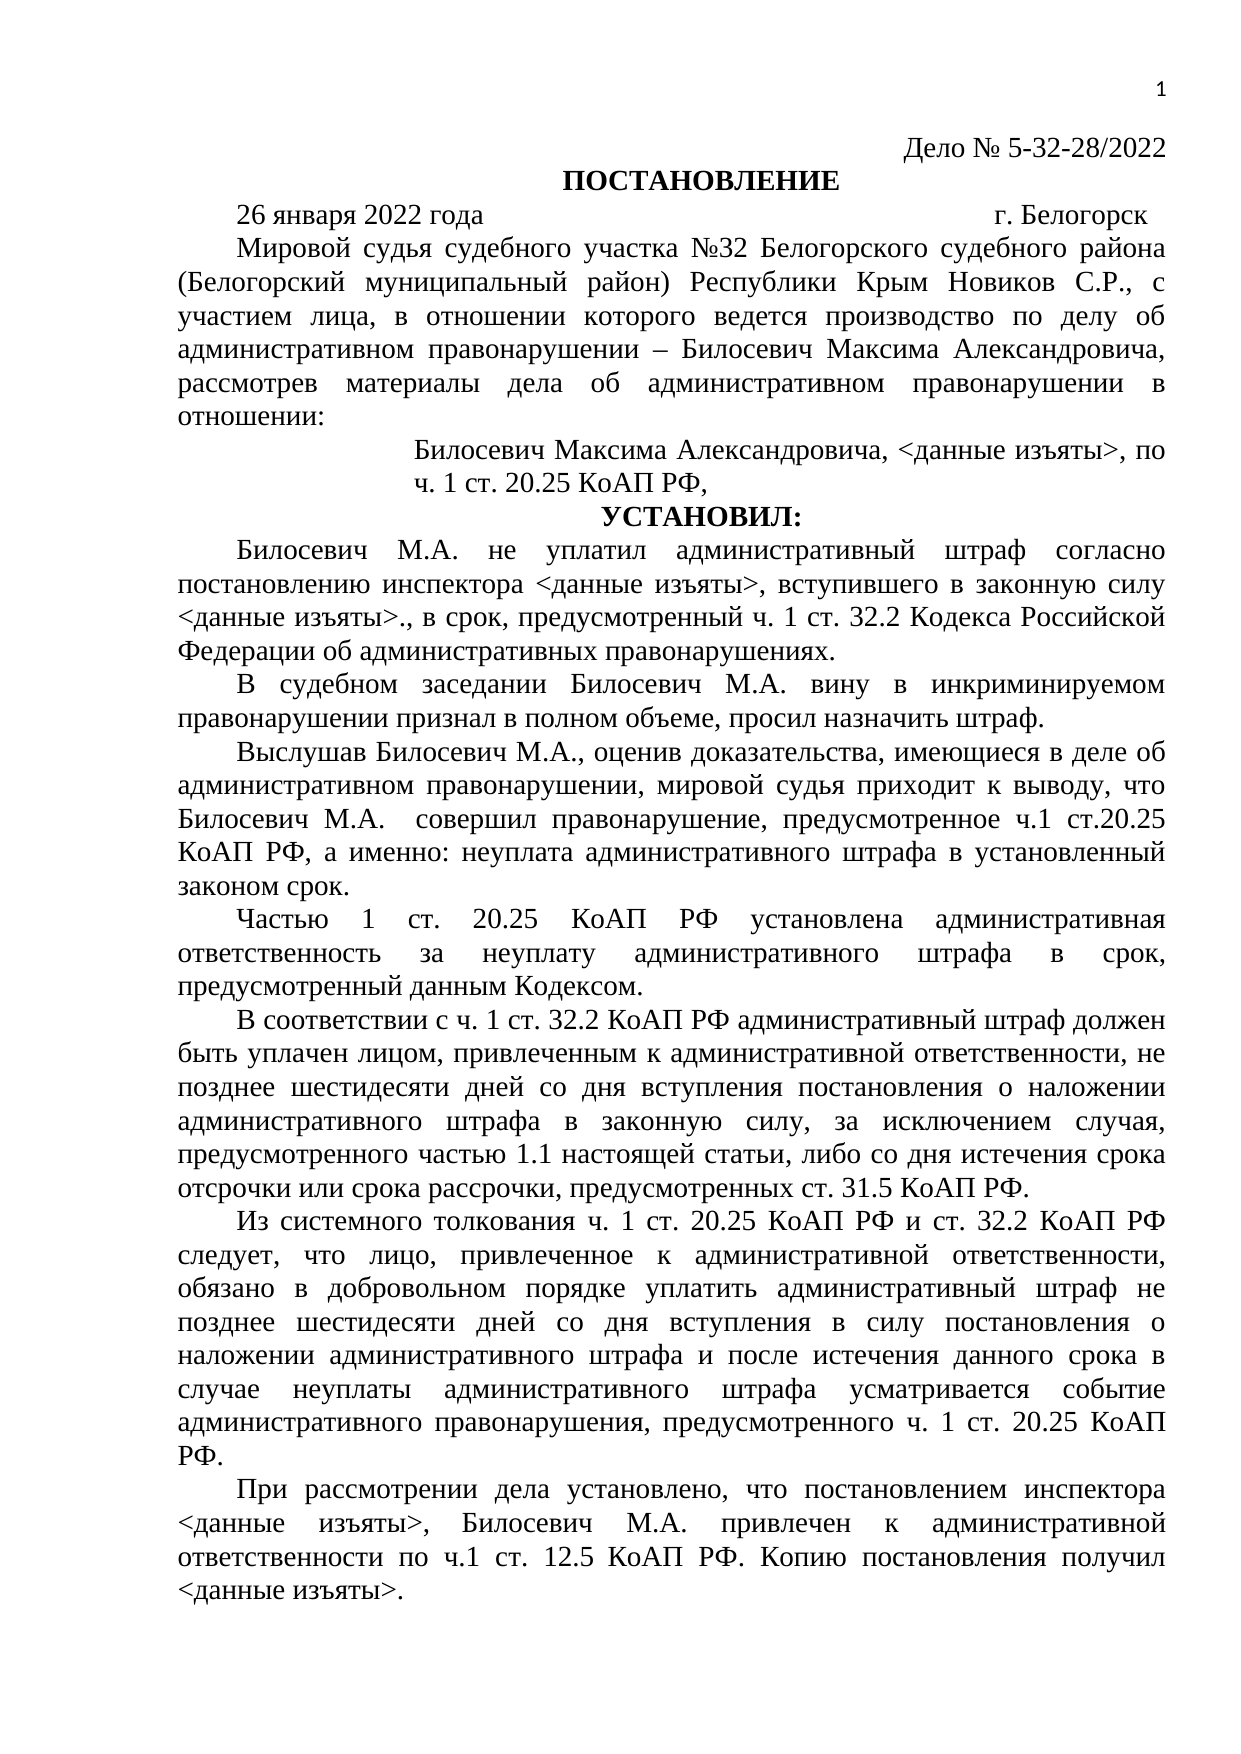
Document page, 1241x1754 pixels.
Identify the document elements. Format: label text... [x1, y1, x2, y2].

text Билосевич Максима Александровича, <данные изъяты>, по ч. 1 ст. 20.25 КоАП РФ, [413, 432, 1166, 499]
text Билосевич М.А. не уплатил административный штраф согласно постановлению инспектора <данные изъяты>, вступившего в законную силу <данные изъяты>., в срок, предусмотренный ч. 1 ст. 32.2 Кодекса Российской Федерации об административных правонарушениях. [177, 532, 1166, 667]
text Дело № 5-32-28/2022 [177, 130, 1166, 163]
text УСТАНОВИЛ: [177, 499, 1166, 532]
text Выслушав Билосевич М.А., оценив доказательства, имеющиеся в деле об административном правонарушении, мировой судья приходит к выводу, что Билосевич М.А. совершил правонарушение, предусмотренное ч.1 ст.20.25 КоАП РФ, а именно: неуплата административного штрафа в установленный законом срок. [177, 734, 1166, 901]
text Частью 1 ст. 20.25 КоАП РФ установлена административная ответственность за неуплату административного штрафа в срок, предусмотренный данным Кодексом. [177, 901, 1166, 1002]
text 26 января 2022 года г. Белогорск [177, 197, 1166, 231]
text ПОСТАНОВЛЕНИЕ [177, 163, 1166, 197]
text При рассмотрении дела установлено, что постановлением инспектора <данные изъяты>, Билосевич М.А. привлечен к административной ответственности по ч.1 ст. 12.5 КоАП РФ. Копию постановления получил <данные изъяты>. [177, 1472, 1166, 1606]
text В судебном заседании Билосевич М.А. вину в инкриминируемом правонарушении признал в полном объеме, просил назначить штраф. [177, 667, 1166, 734]
text В соответствии с ч. 1 ст. 32.2 КоАП РФ административный штраф должен быть уплачен лицом, привлеченным к административной ответственности, не позднее шестидесяти дней со дня вступления постановления о наложении административного штрафа в законную силу, за исключением случая, предусмотренного частью 1.1 настоящей статьи, либо со дня истечения срока отсрочки или срока рассрочки, предусмотренных ст. 31.5 КоАП РФ. [177, 1002, 1166, 1203]
text Из системного толкования ч. 1 ст. 20.25 КоАП РФ и ст. 32.2 КоАП РФ следует, что лицо, привлеченное к административной ответственности, обязано в добровольном порядке уплатить административный штраф не позднее шестидесяти дней со дня вступления в силу постановления о наложении административного штрафа и после истечения данного срока в случае неуплаты административного штрафа усматривается событие административного правонарушения, предусмотренного ч. 1 ст. 20.25 КоАП РФ. [177, 1203, 1166, 1472]
text Мировой судья судебного участка №32 Белогорского судебного района (Белогорский муниципальный район) Республики Крым Новиков С.Р., с участием лица, в отношении которого ведется производство по делу об административном правонарушении – Билосевич Максима Александровича, рассмотрев материалы дела об административном правонарушении в отношении: [177, 231, 1166, 432]
